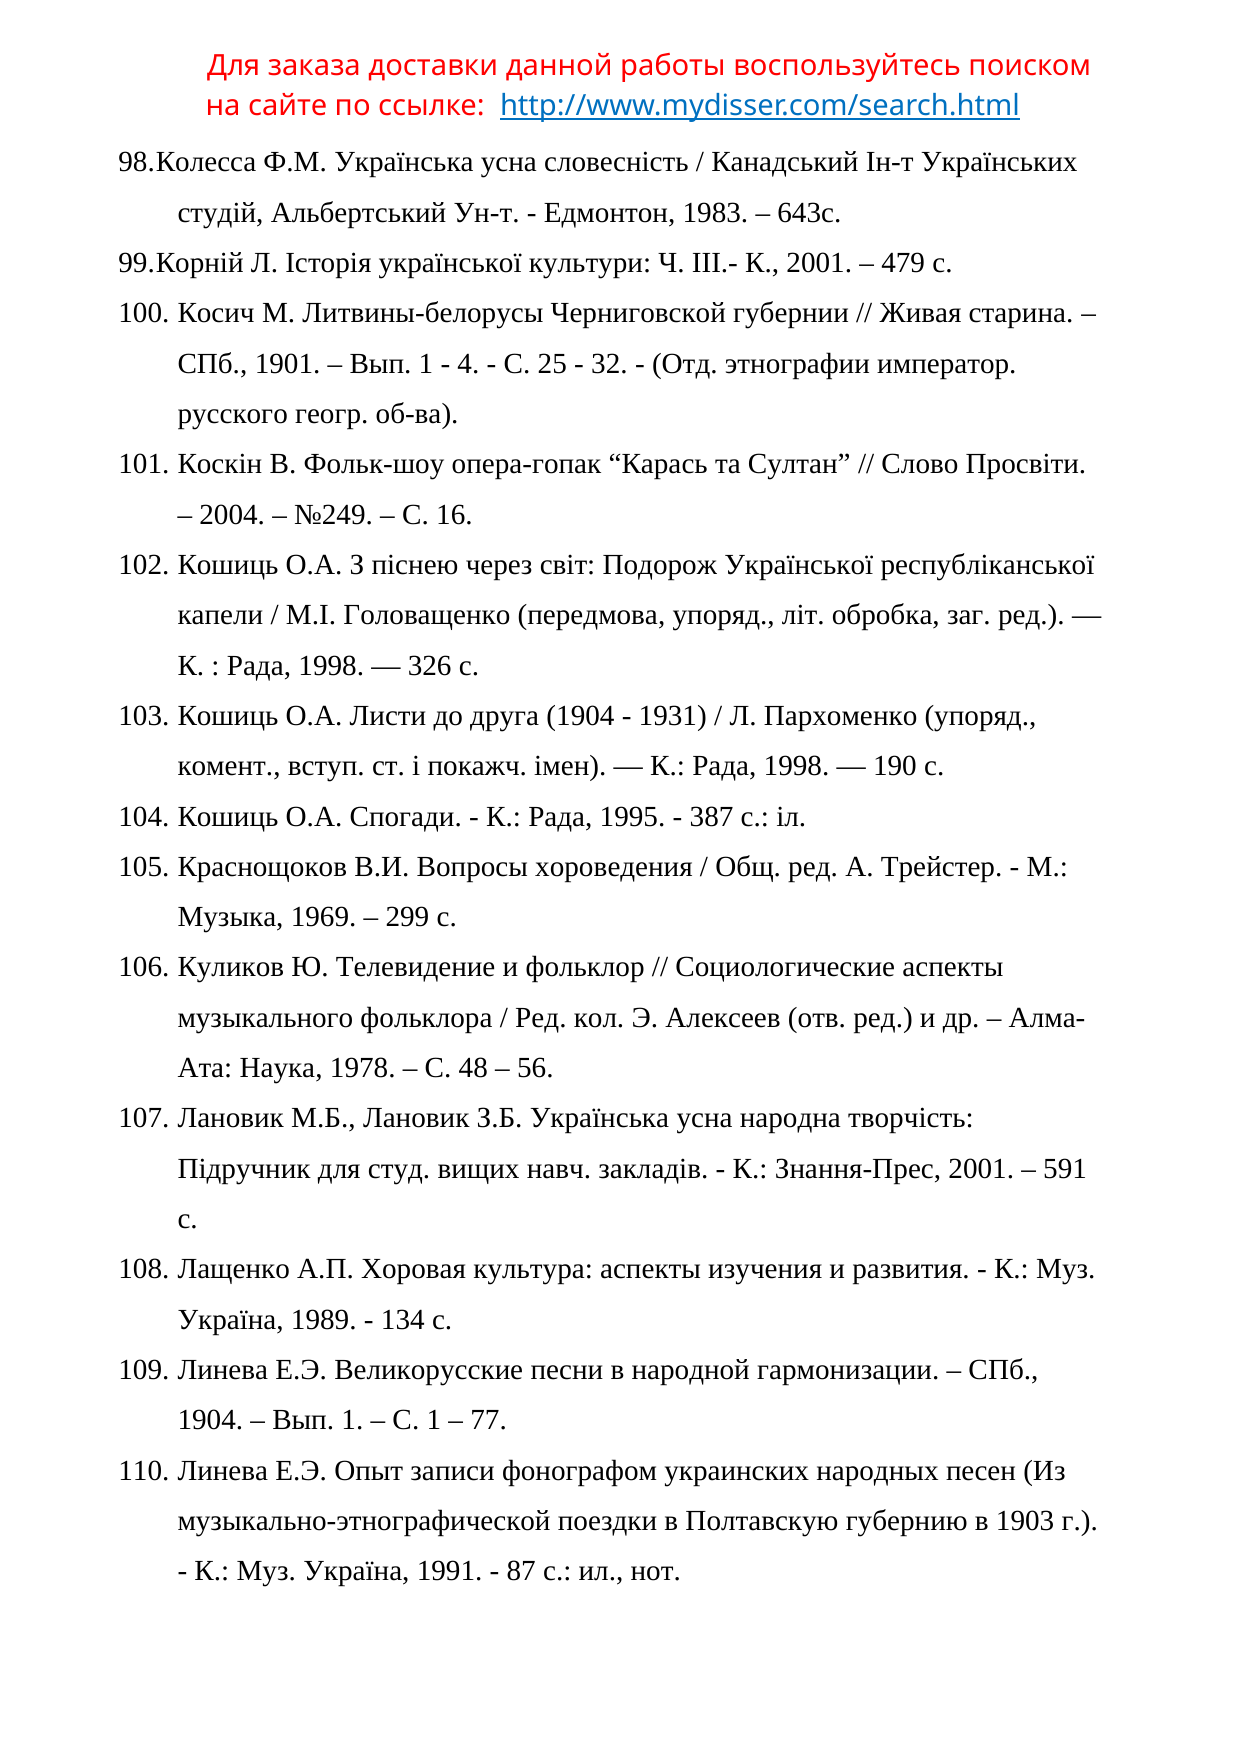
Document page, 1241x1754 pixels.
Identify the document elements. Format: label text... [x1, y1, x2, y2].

list Кошиць О.А. Спогади. - К.: Рада, 1995. - 387 с.: іл. [118, 799, 1107, 832]
list Коскін В. Фольк-шоу опера-гопак “Карась та Султан” // Слово Просвіти. – 2004. – №249. – С. 16. [118, 446, 1107, 530]
list Лановик М.Б., Лановик З.Б. Українська усна народна творчість: Підручник для студ. вищих навч. закладів. - К.: Знання-Прес, 2001. – 591 с. [118, 1101, 1107, 1235]
list Краснощоков В.И. Вопросы хороведения / Общ. ред. А. Трейстер. - М.: Музыка, 1969. – 299 с. [118, 849, 1107, 933]
list Кошиць О.А. З піснею через світ: Подорож Української республіканської капели / М.І. Головащенко (передмова, упоряд., літ. обробка, заг. ред.). — К. : Рада, 1998. — 326 с. [118, 547, 1107, 681]
list Куликов Ю. Телевидение и фольклор // Социологические аспекты музыкального фольклора / Ред. кол. Э. Алексеев (отв. ред.) и др. – Алма-Ата: Наука, 1978. – С. 48 – 56. [118, 949, 1107, 1084]
list Колесса Ф.М. Українська усна словесність / Канадський Ін-т Українських студій, Альбертський Ун-т. - Едмонтон, 1983. – 643с. [118, 144, 1107, 228]
list Косич М. Литвины-белорусы Черниговской губернии // Живая старина. – СПб., 1901. – Вып. 1 - 4. - С. 25 - 32. - (Отд. этнографии император. русского геогр. об-ва). [118, 296, 1107, 430]
list Линева Е.Э. Опыт записи фонографом украинских народных песен (Из музыкально-этнографической поездки в Полтавскую губернию в 1903 г.). - К.: Муз. Україна, 1991. - 87 с.: ил., нот. [118, 1453, 1107, 1587]
list Корній Л. Історія української культури: Ч. ІІІ.- К., 2001. – 479 с. [118, 245, 1107, 279]
list Линева Е.Э. Великорусские песни в народной гармонизации. – СПб., 1904. – Вып. 1. – С. 1 – 77. [118, 1352, 1107, 1436]
list Кошиць О.А. Листи до друга (1904 - 1931) / Л. Пархоменко (упоряд., комент., вступ. ст. і покажч. імен). — К.: Рада, 1998. — 190 с. [118, 698, 1107, 782]
list Лащенко А.П. Хоровая культура: аспекты изучения и развития. - К.: Муз. Україна, 1989. - 134 с. [118, 1251, 1107, 1335]
